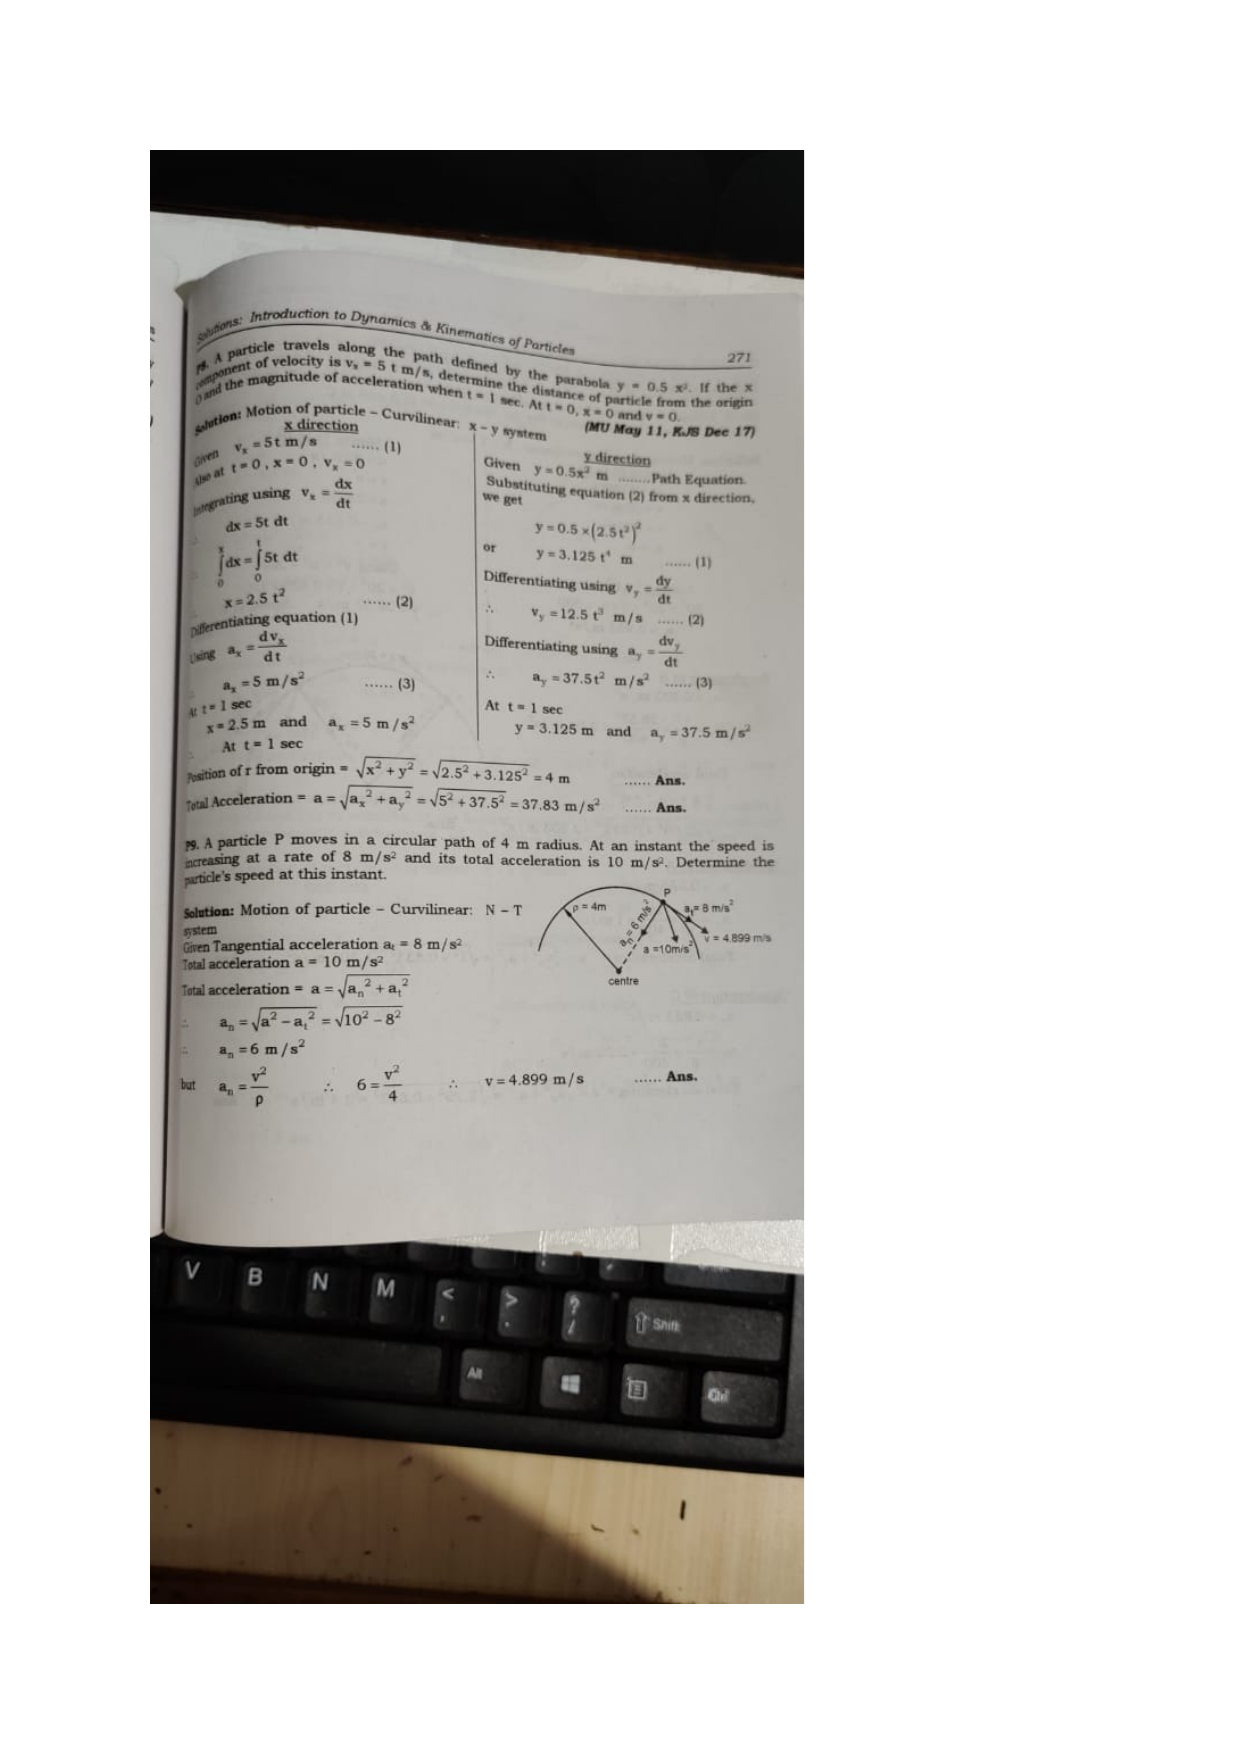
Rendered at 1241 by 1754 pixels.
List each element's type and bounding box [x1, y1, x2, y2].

picture [150, 150, 805, 1604]
